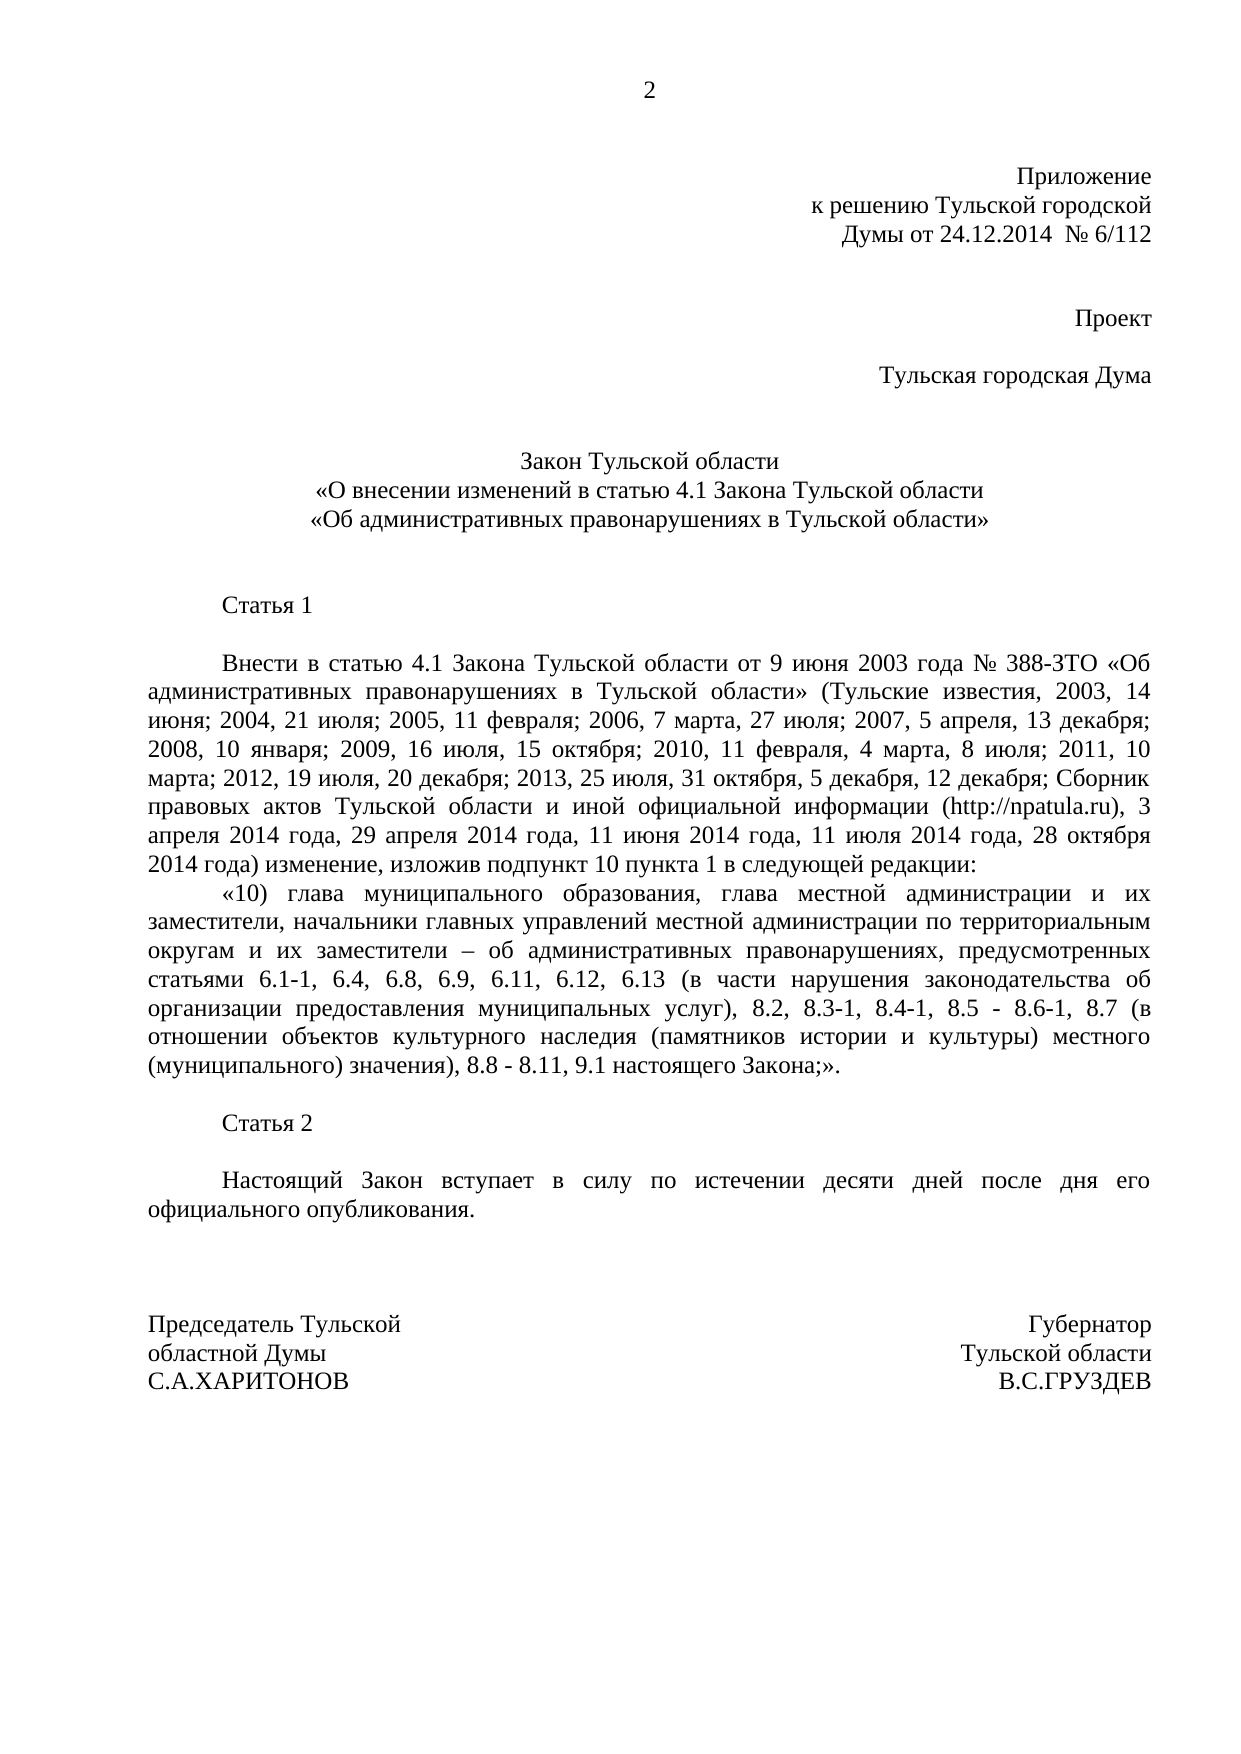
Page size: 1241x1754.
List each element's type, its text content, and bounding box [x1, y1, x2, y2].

text Тульская городская Дума [148, 360, 1152, 389]
text Статья 1 [148, 590, 1152, 619]
text Проект [148, 303, 1152, 331]
text Приложение [148, 161, 1152, 190]
text «О внесении изменений в статью 4.1 Закона Тульской области [148, 475, 1152, 504]
text Думы от 24.12.2014 № 6/112 [148, 219, 1152, 247]
text Закон Тульской области [148, 446, 1152, 475]
text к решению Тульской городской [148, 190, 1152, 219]
text Внести в статью 4.1 Закона Тульской области от 9 июня 2003 года № 388-ЗТО «Об административных правонарушениях в Тульской области» (Тульские известия, 2003, 14 июня; 2004, 21 июля; 2005, 11 февраля; 2006, 7 марта, 27 июля; 2007, 5 апреля, 13 декабря; 2008, 10 января; 2009, 16 июля, 15 октября; 2010, 11 февраля, 4 марта, 8 июля; 2011, 10 марта; 2012, 19 июля, 20 декабря; 2013, 25 июля, 31 октября, 5 декабря, 12 декабря; Сборник правовых актов Тульской области и иной официальной информации (http://npatula.ru), 3 апреля 2014 года, 29 апреля 2014 года, 11 июня 2014 года, 11 июля 2014 года, 28 октября 2014 года) изменение, изложив подпункт 10 пункта 1 в следующей редакции: [148, 648, 1152, 878]
table_header Председатель Тульской областной Думы С.А.ХАРИТОНОВ [148, 1309, 650, 1395]
table_header Губернатор Тульской области В.С.ГРУЗДЕВ [650, 1309, 1152, 1395]
text «10) глава муниципального образования, глава местной администрации и их заместители, начальники главных управлений местной администрации по территориальным округам и их заместители – об административных правонарушениях, предусмотренных статьями 6.1-1, 6.4, 6.8, 6.9, 6.11, 6.12, 6.13 (в части нарушения законодательства об организации предоставления муниципальных услуг), 8.2, 8.3-1, 8.4-1, 8.5 - 8.6-1, 8.7 (в отношении объектов культурного наследия (памятников истории и культуры) местного (муниципального) значения), 8.8 - 8.11, 9.1 настоящего Закона;». [148, 878, 1152, 1079]
text Статья 2 [148, 1108, 1152, 1136]
text Настоящий Закон вступает в силу по истечении десяти дней после дня его официального опубликования. [148, 1165, 1152, 1223]
text «Об административных правонарушениях в Тульской области» [148, 504, 1152, 533]
